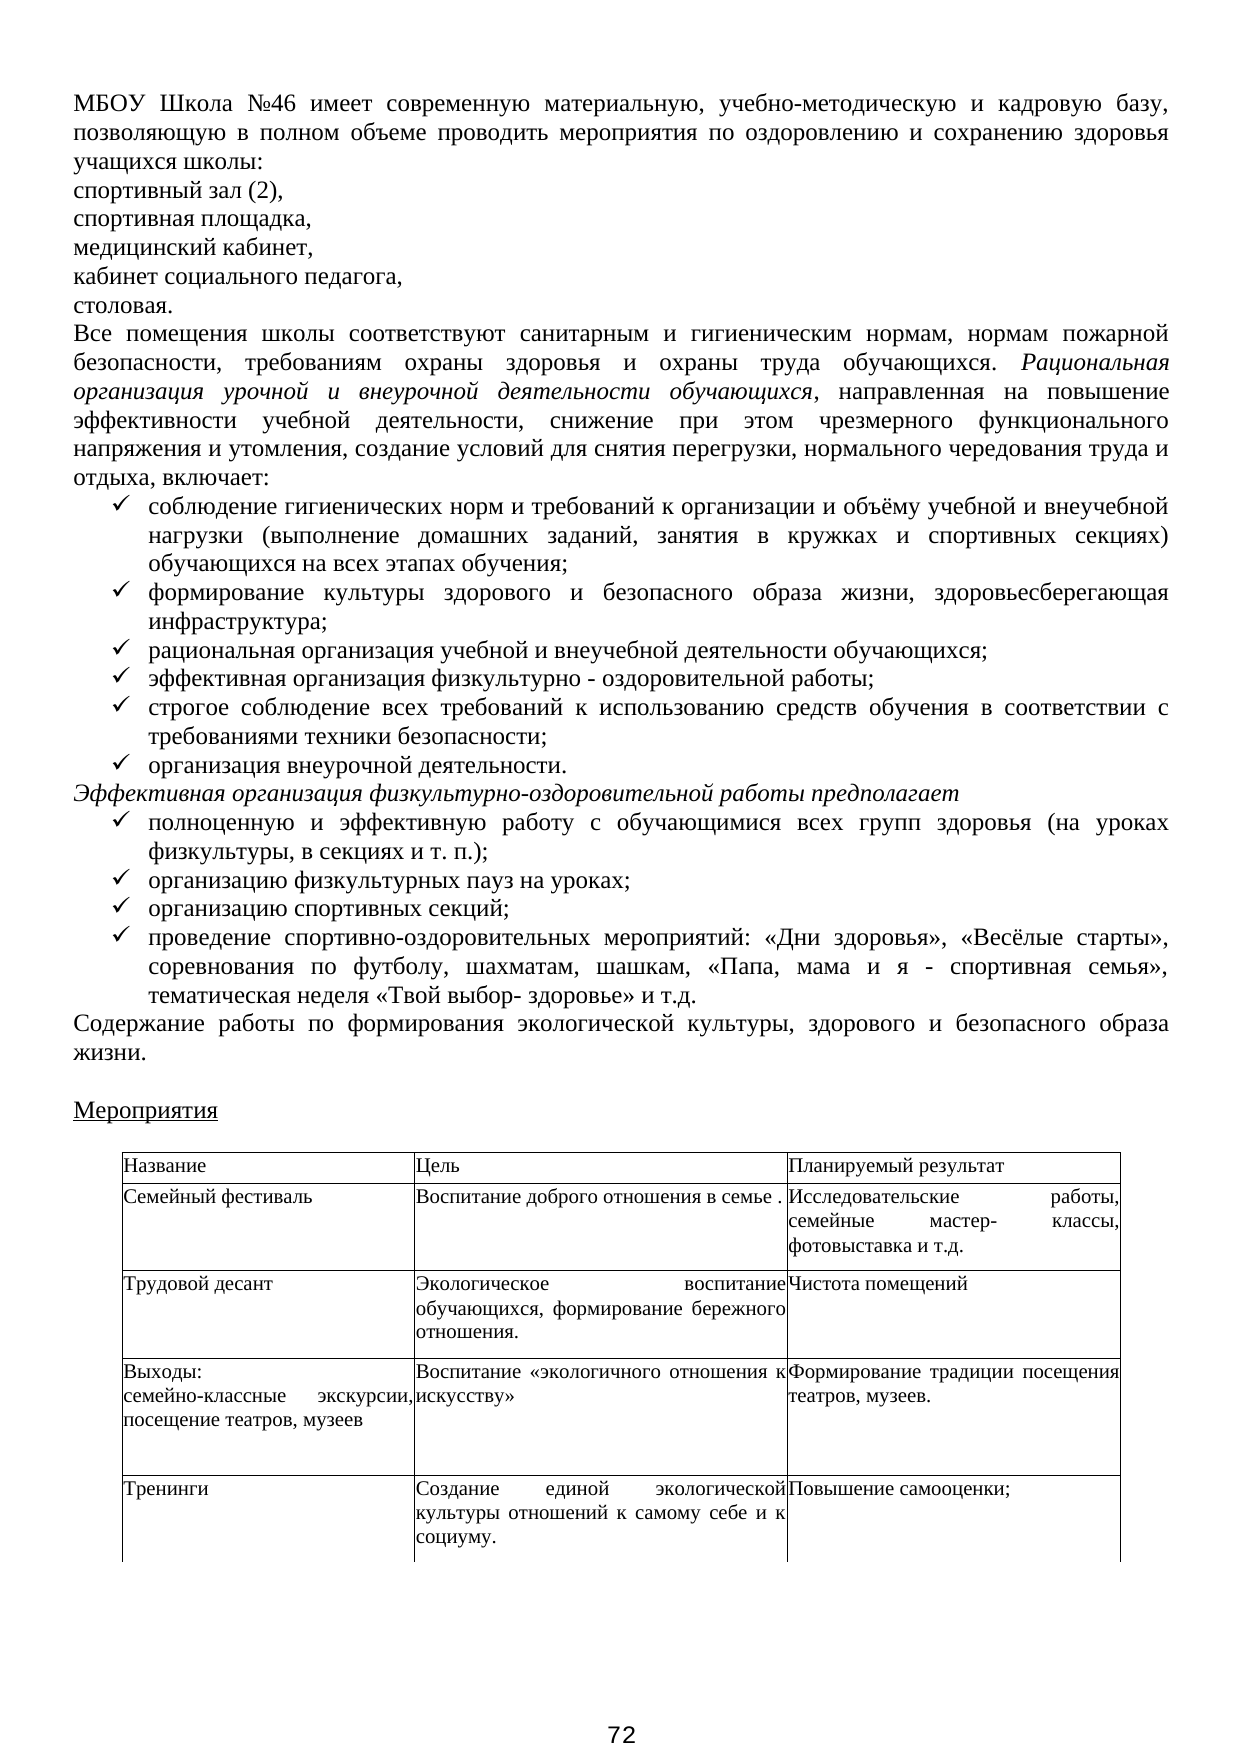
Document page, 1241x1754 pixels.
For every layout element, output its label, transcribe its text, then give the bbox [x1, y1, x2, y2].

table_cell Тренинги [123, 1476, 414, 1562]
text Мероприятия [73, 1095, 1170, 1123]
text спортивная площадка, [73, 203, 1170, 232]
list организацию спортивных секций; [111, 893, 1170, 922]
list соблюдение гигиенических норм и требований к организации и объёму учебной и внеучебной нагрузки (выполнение домашних заданий, занятия в кружках и спортивных секциях) обучающихся на всех этапах обучения; [111, 491, 1170, 577]
text кабинет социального педагога, [73, 261, 1170, 290]
list организацию физкультурных пауз на уроках; [111, 865, 1170, 893]
table_cell Исследовательские работы, семейные мастер- классы, фотовыставка и т.д. [788, 1184, 1120, 1270]
list рациональная организация учебной и внеучебной деятельности обучающихся; [111, 635, 1170, 663]
list строгое соблюдение всех требований к использованию средств обучения в соответствии с требованиями техники безопасности; [111, 692, 1170, 750]
table_cell Воспитание доброго отношения в семье . [415, 1184, 787, 1270]
text МБОУ Школа №46 имеет современную материальную, учебно-методическую и кадровую базу, позволяющую в полном объеме проводить мероприятия по оздоровлению и сохранению здоровья учащихся школы: [73, 88, 1170, 175]
list формирование культуры здорового и безопасного образа жизни, здоровьесберегающая инфраструктура; [111, 577, 1170, 635]
table_cell Повышение самооценки; [788, 1476, 1120, 1562]
table_cell Чистота помещений [788, 1271, 1120, 1358]
table_cell Создание единой экологической культуры отношений к самому себе и к социуму. [415, 1476, 787, 1562]
table_cell Воспитание «экологичного отношения к искусству» [415, 1359, 787, 1475]
table_cell Экологическое воспитание обучающихся, формирование бережного отношения. [415, 1271, 787, 1358]
text Содержание работы по формирования экологической культуры, здорового и безопасного образа жизни. [73, 1008, 1170, 1066]
list организация внеурочной деятельности. [111, 750, 1170, 778]
text медицинский кабинет, [73, 232, 1170, 261]
text Все помещения школы соответствуют санитарным и гигиеническим нормам, нормам пожарной безопасности, требованиям охраны здоровья и охраны труда обучающихся. Рациональная организация урочной и внеурочной деятельности обучающихся, направленная на повышение эффективности учебной деятельности, снижение при этом чрезмерного функционального напряжения и утомления, создание условий для снятия перегрузки, нормального чередования труда и отдыха, включает: [73, 318, 1170, 491]
text спортивный зал (2), [73, 175, 1170, 203]
table_cell Выходы: семейно-классные экскурсии, посещение театров, музеев [123, 1359, 414, 1475]
table_header Название [123, 1153, 414, 1183]
table_header Планируемый результат [788, 1153, 1120, 1183]
text Эффективная организация физкультурно-оздоровительной работы предполагает [73, 778, 1170, 807]
table_cell Семейный фестиваль [123, 1184, 414, 1270]
list эффективная организация физкультурно - оздоровительной работы; [111, 663, 1170, 692]
table_cell Трудовой десант [123, 1271, 414, 1358]
list проведение спортивно-оздоровительных мероприятий: «Дни здоровья», «Весёлые старты», соревнования по футболу, шахматам, шашкам, «Папа, мама и я - спортивная семья», тематическая неделя «Твой выбор- здоровье» и т.д. [111, 922, 1170, 1008]
text столовая. [73, 290, 1170, 318]
table_cell Формирование традиции посещения театров, музеев. [788, 1359, 1120, 1475]
table_header Цель [415, 1153, 787, 1183]
list полноценную и эффективную работу с обучающимися всех групп здоровья (на уроках физкультуры, в секциях и т. п.); [111, 807, 1170, 865]
